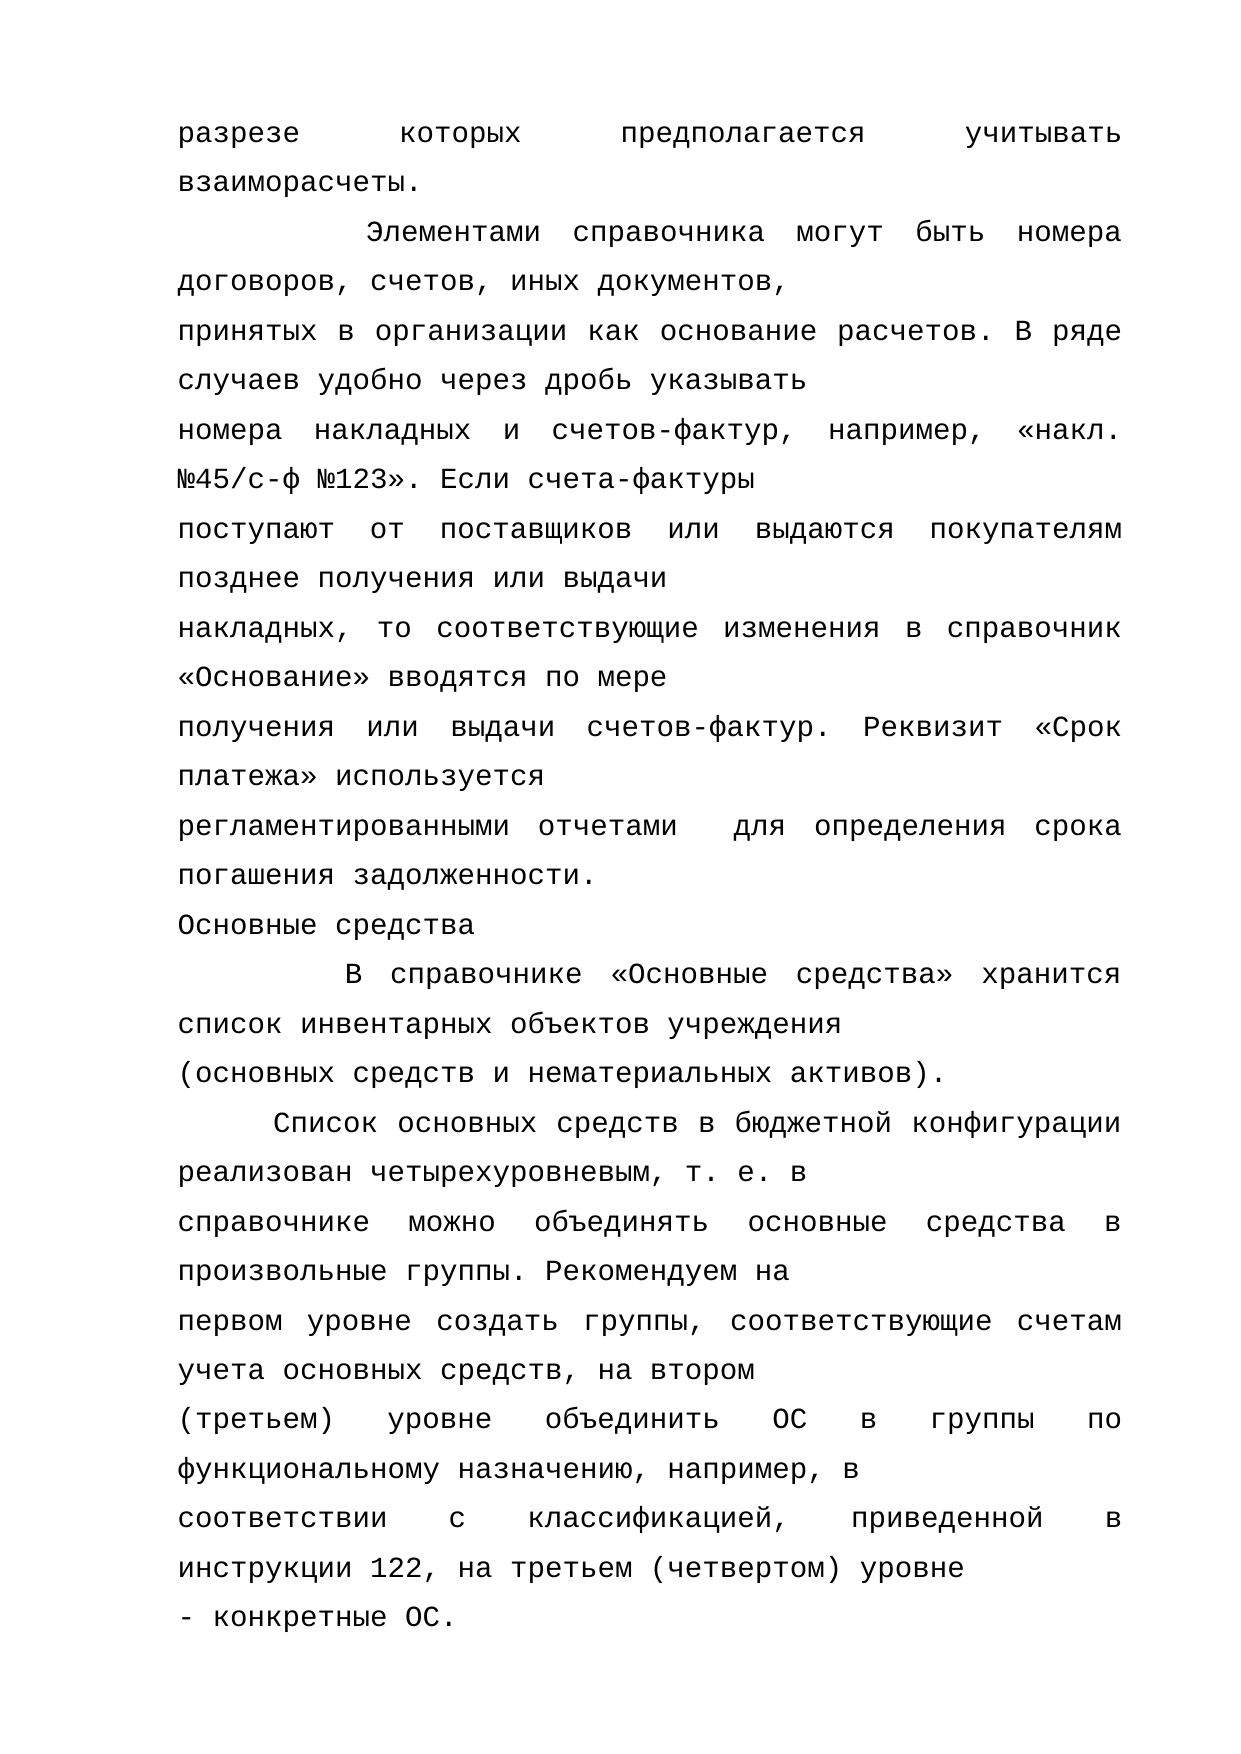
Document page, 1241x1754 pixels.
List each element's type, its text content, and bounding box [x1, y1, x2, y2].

text разрезе которых предполагается учитывать взаиморасчеты. [177, 118, 1122, 201]
text соответствии с классификацией, приведенной в инструкции 122, на третьем (четвертом) уровне [177, 1503, 1122, 1586]
text получения или выдачи счетов-фактур. Реквизит «Срок платежа» используется [177, 712, 1122, 794]
text справочнике можно объединять основные средства в произвольные группы. Рекомендуем на [177, 1207, 1122, 1289]
text номера накладных и счетов-фактур, например, «накл. №45/с-ф №123». Если счета-фактуры [177, 415, 1122, 497]
text первом уровне создать группы, соответствующие счетам учета основных средств, на втором [177, 1306, 1122, 1388]
text (третьем) уровне объединить ОС в группы по функциональному назначению, например, в [177, 1404, 1122, 1487]
text Список основных средств в бюджетной конфигурации реализован четырехуровневым, т. е. в [177, 1108, 1122, 1190]
text Основные средства [177, 910, 1122, 943]
text (основных средств и нематериальных активов). [177, 1058, 1122, 1091]
text Элементами справочника могут быть номера договоров, счетов, иных документов, [177, 217, 1122, 299]
text накладных, то соответствующие изменения в справочник «Основание» вводятся по мере [177, 613, 1122, 695]
text - конкретные ОС. [177, 1602, 1122, 1636]
text принятых в организации как основание расчетов. В ряде случаев удобно через дробь указывать [177, 316, 1122, 398]
text В справочнике «Основные средства» хранится список инвентарных объектов учреждения [177, 959, 1122, 1042]
text регламентированными отчетами для определения срока погашения задолженности. [177, 811, 1122, 893]
text поступают от поставщиков или выдаются покупателям позднее получения или выдачи [177, 514, 1122, 596]
